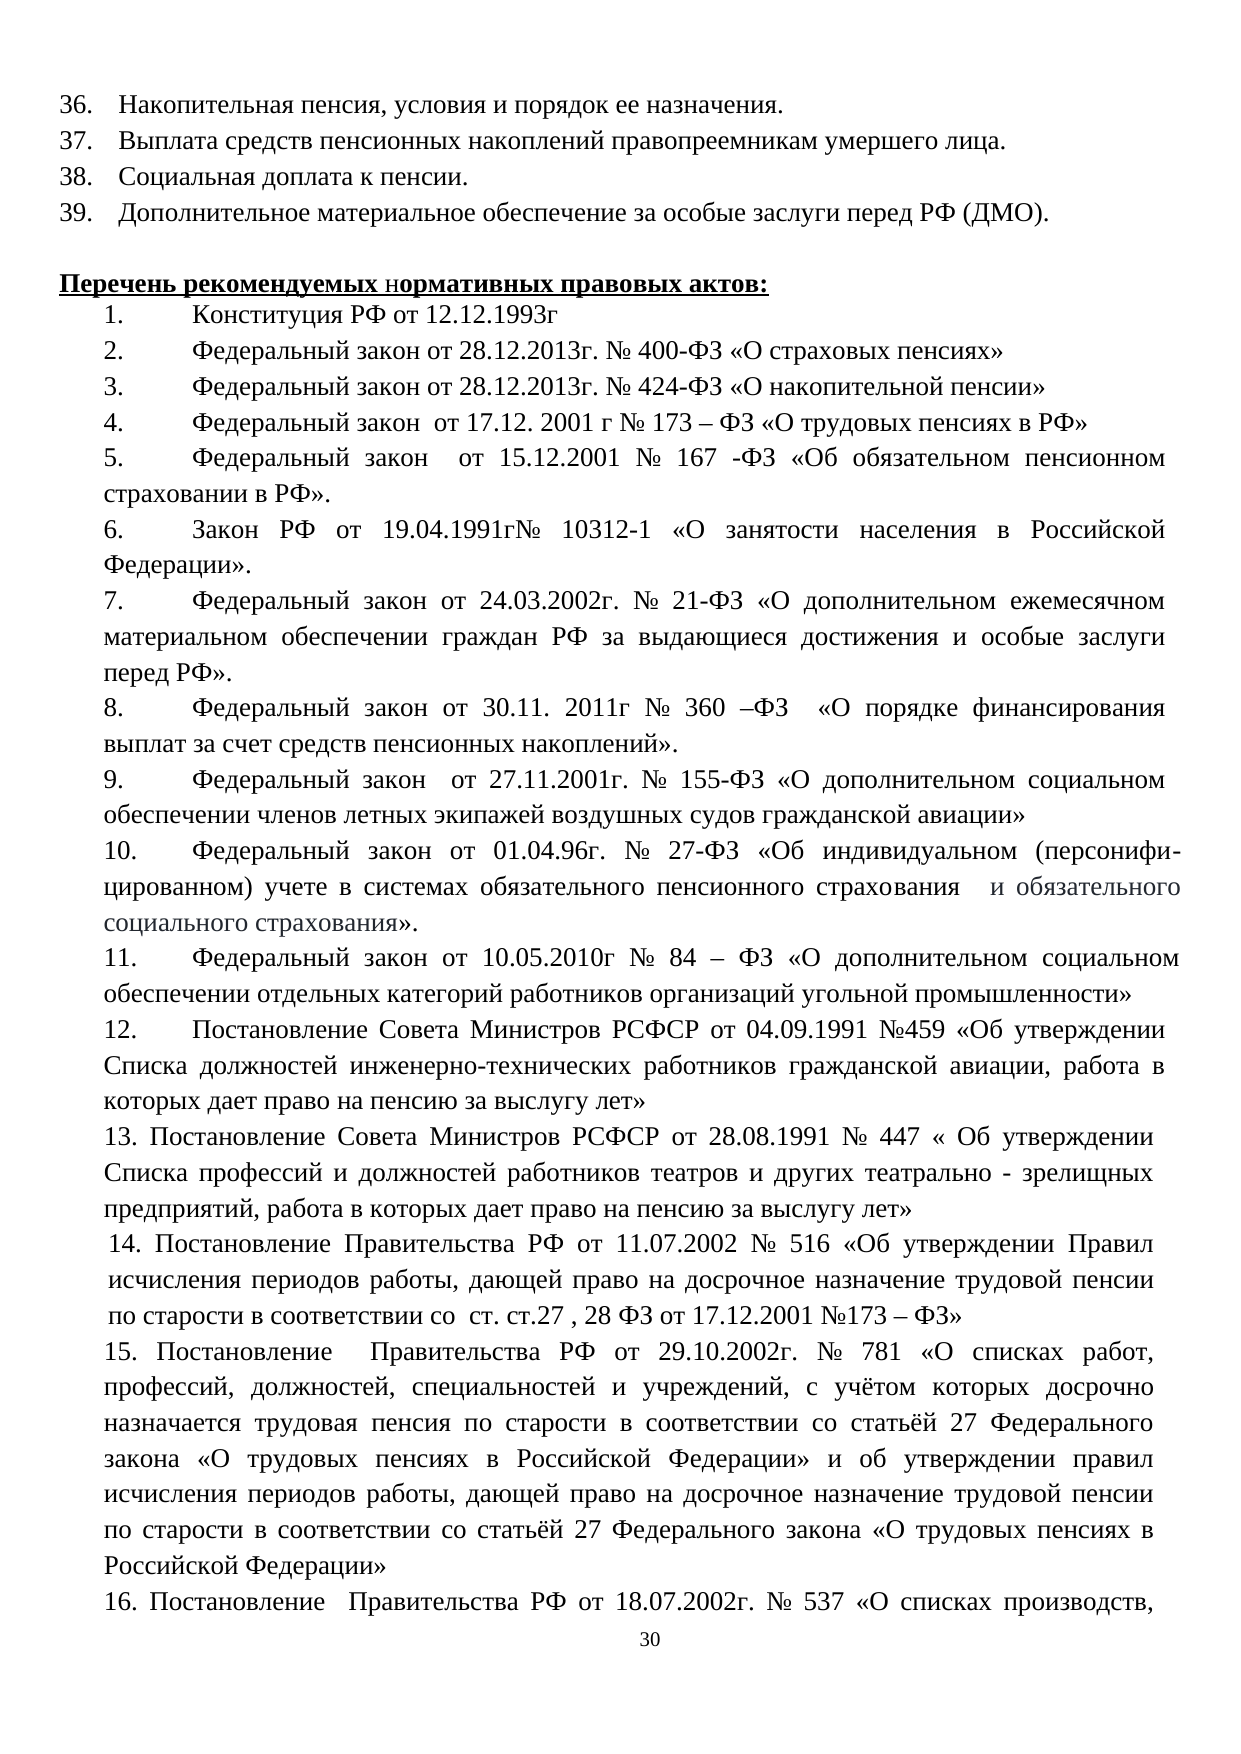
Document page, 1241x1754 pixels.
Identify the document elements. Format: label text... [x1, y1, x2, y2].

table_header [59, 1120, 1181, 1616]
title Дополнительное материальное обеспечение за особые заслуги перед РФ (ДМО). [59, 196, 1181, 227]
title Накопительная пенсия, условия и порядок ее назначения. [59, 89, 1181, 120]
list Федеральный закон от 01.04.96г. № 27-ФЗ «Об индивидуальном (персонифицированном) учете в системах обязательного пенсионного страхования и обязательного социального страхования». [103, 834, 1181, 937]
list Федеральный закон от 24.03.2002г. № 21-ФЗ «О дополнительном ежемесячном материальном обеспечении граждан РФ за выдающиеся достижения и особые заслуги перед РФ». [103, 584, 1166, 687]
list Федеральный закон от 30.11. 2011г № 360 –ФЗ «О порядке финансирования выплат за счет средств пенсионных накоплений». [103, 691, 1166, 758]
list Федеральный закон от 10.05.2010г № 84 – ФЗ «О дополнительном социальном обеспечении отдельных категорий работников организаций угольной промышленности» [103, 942, 1181, 1008]
list Конституция РФ от 12.12.1993г [103, 298, 1166, 329]
list Федеральный закон от 28.12.2013г. № 400-ФЗ «О страховых пенсиях» [103, 334, 1166, 365]
title Выплата средств пенсионных накоплений правопреемникам умершего лица. [59, 124, 1181, 156]
list Федеральный закон от 28.12.2013г. № 424-ФЗ «О накопительной пенсии» [103, 370, 1166, 401]
title Социальная доплата к пенсии. [59, 160, 1181, 191]
list Постановление Совета Министров РСФСР от 04.09.1991 №459 «Об утверждении Списка должностей инженерно-технических работников гражданской авиации, работа в которых дает право на пенсию за выслугу лет» [103, 1013, 1166, 1116]
list Закон РФ от 19.04.1991г№ 10312-1 «О занятости населения в Российской Федерации». [103, 513, 1166, 580]
list Федеральный закон от 17.12. 2001 г № 173 – ФЗ «О трудовых пенсиях в РФ» [103, 406, 1166, 437]
list Федеральный закон от 15.12.2001 № 167 -ФЗ «Об обязательном пенсионном страховании в РФ». [103, 441, 1166, 508]
list Федеральный закон от 27.11.2001г. № 155-ФЗ «О дополнительном социальном обеспечении членов летных экипажей воздушных судов гражданской авиации» [103, 763, 1166, 830]
text Перечень рекомендуемых нормативных правовых актов: [59, 267, 1181, 298]
